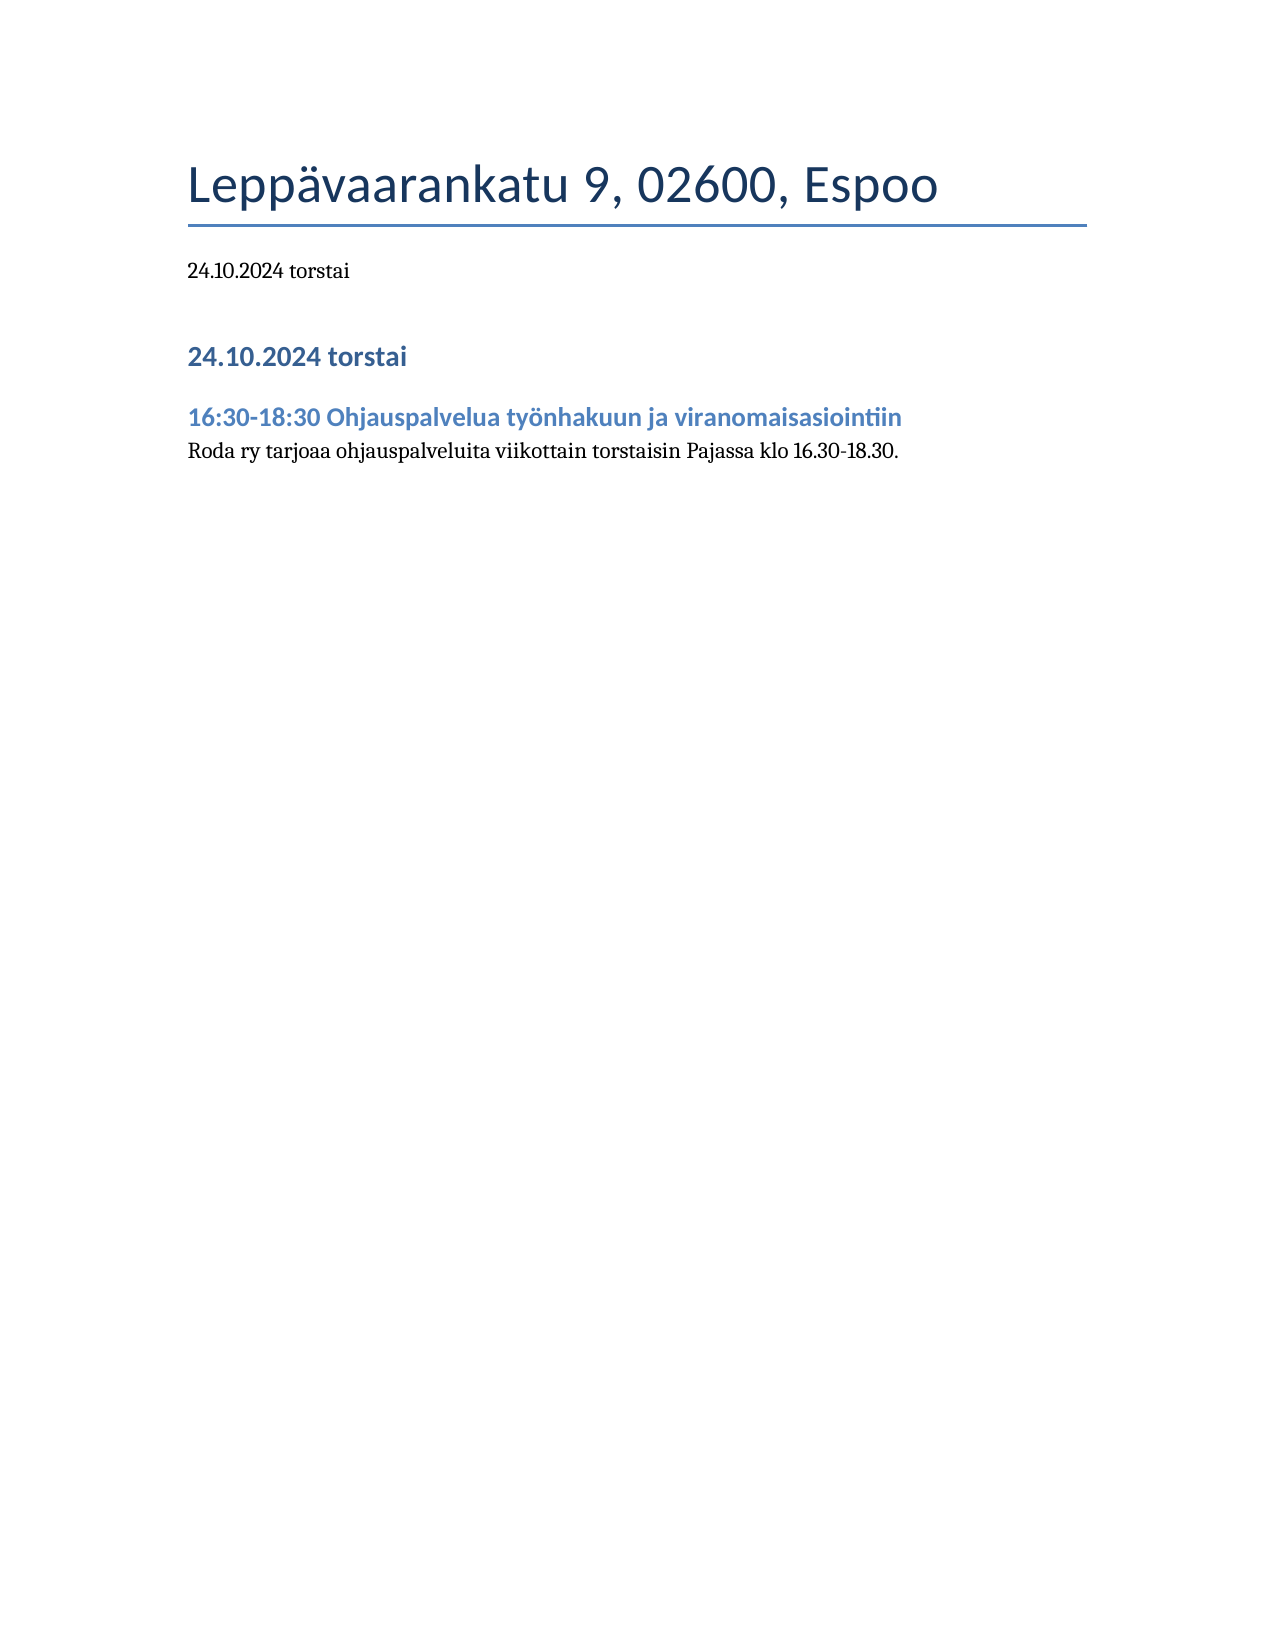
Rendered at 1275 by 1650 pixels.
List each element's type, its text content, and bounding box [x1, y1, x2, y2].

title Leppävaarankatu 9, 02600, Espoo [187, 150, 1087, 227]
subtitle 16:30-18:30 Ohjauspalvelua työnhakuun ja viranomaisasiointiin [187, 400, 1087, 433]
text 24.10.2024 torstai [187, 258, 1087, 284]
subtitle 24.10.2024 torstai [187, 338, 1087, 374]
text Roda ry tarjoaa ohjauspalveluita viikottain torstaisin Pajassa klo 16.30-18.30. [187, 438, 1087, 464]
